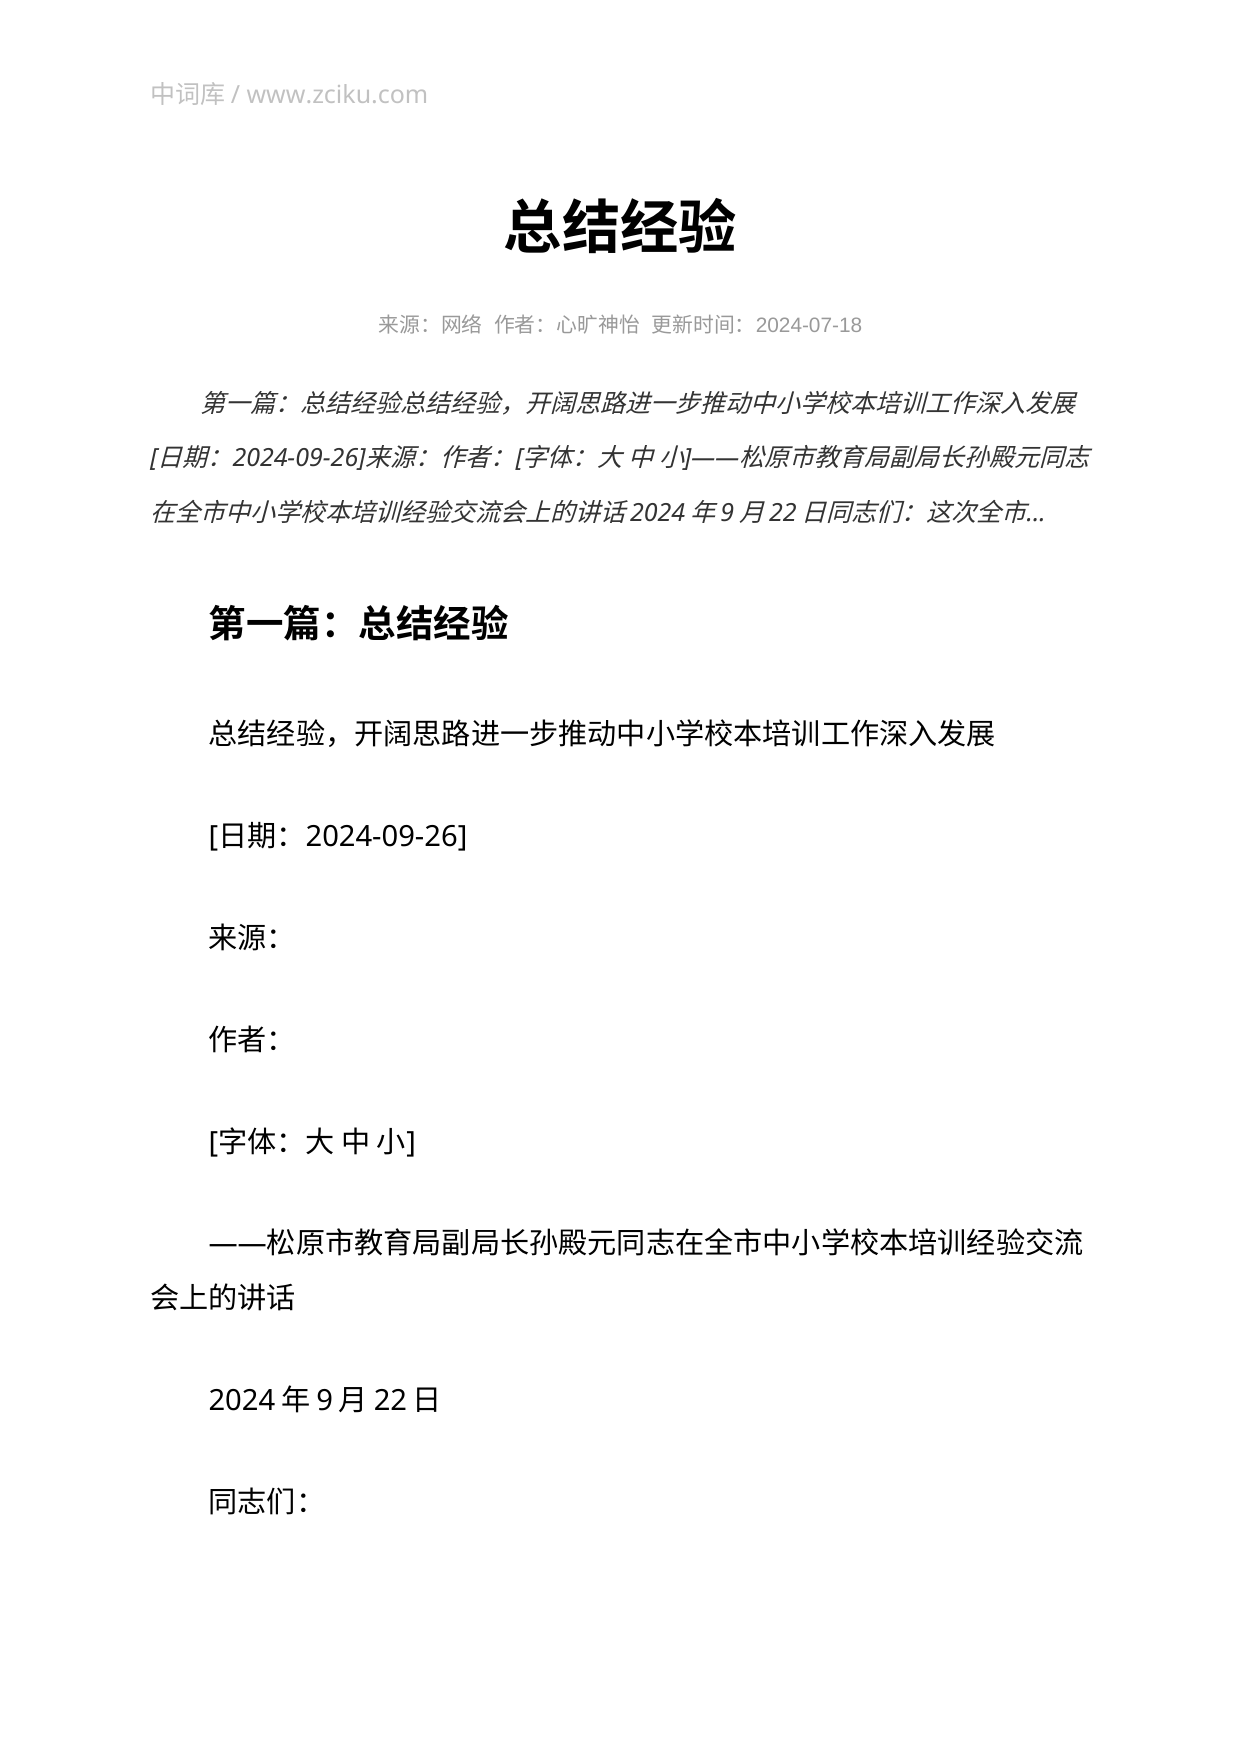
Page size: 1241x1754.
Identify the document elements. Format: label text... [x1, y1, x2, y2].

text [字体：大 中 小] [150, 1118, 1090, 1161]
text 2024年9月22日 [150, 1377, 1090, 1419]
text [日期：2024-09-26] [150, 813, 1090, 855]
text 来源：网络 作者：心旷神怡 更新时间：2024-07-18 [150, 313, 1090, 337]
text 作者： [150, 1016, 1090, 1059]
subtitle 总结经验 [150, 181, 1090, 266]
text 第一篇：总结经验总结经验，开阔思路进一步推动中小学校本培训工作深入发展[日期：2024-09-26]来源：作者：[字体：大 中 小]——松原市教育局副局长孙殿元同志在全市中小学校本培训经验交流会上的讲话2024年9月22日同志们：这次全市... [150, 383, 1090, 528]
text 总结经验，开阔思路进一步推动中小学校本培训工作深入发展 [150, 711, 1090, 753]
text 同志们： [150, 1479, 1090, 1521]
text 第一篇：总结经验 [150, 593, 1090, 648]
text 来源： [150, 914, 1090, 957]
text ——松原市教育局副局长孙殿元同志在全市中小学校本培训经验交流会上的讲话 [150, 1220, 1090, 1317]
